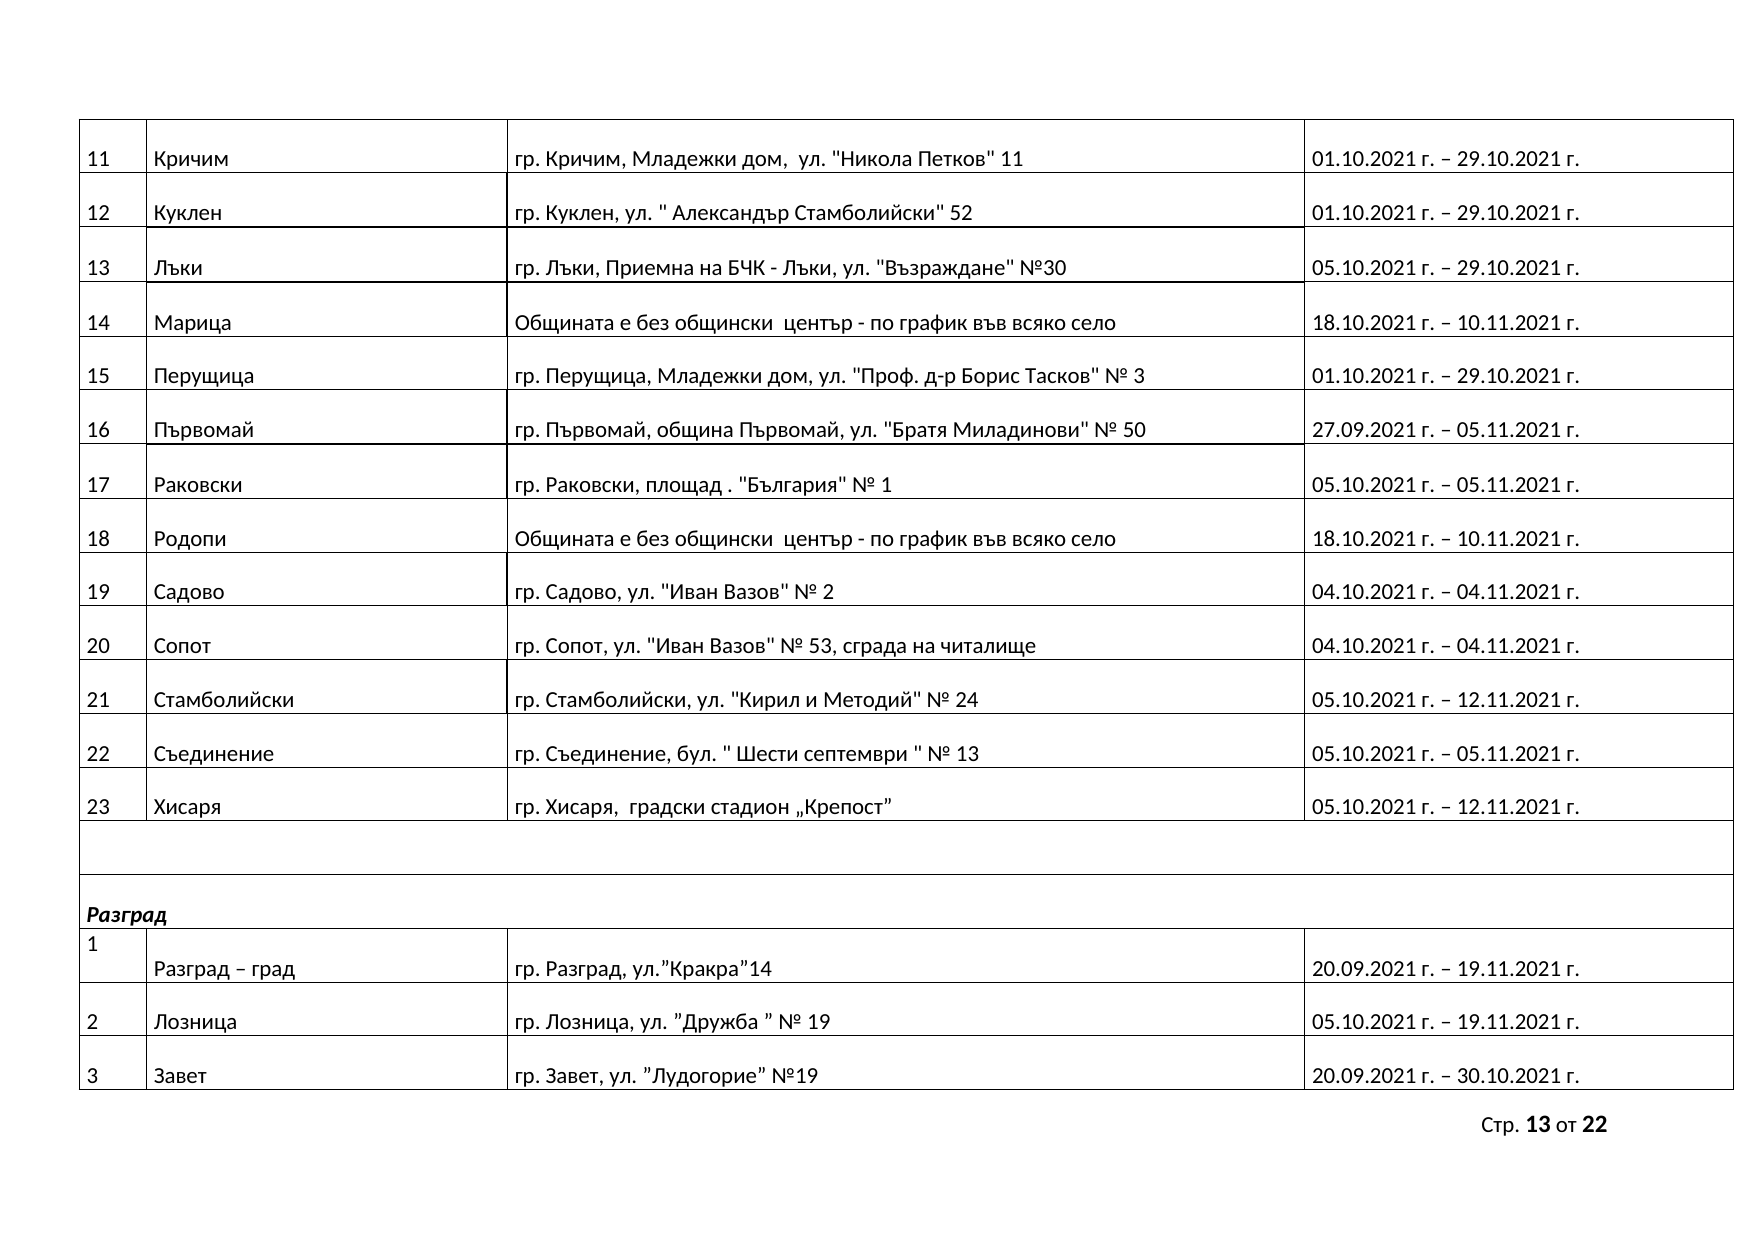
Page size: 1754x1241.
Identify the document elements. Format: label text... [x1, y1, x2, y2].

table_cell гр. Завет, ул. ”Лудогорие” №19 [508, 1036, 1304, 1089]
table_cell 18.10.2021 г. – 10.11.2021 г. [1305, 282, 1733, 336]
table_cell Родопи [147, 499, 507, 552]
table_cell гр. Раковски, площад . "България" № 1 [508, 445, 1304, 498]
table_cell гр. Първомай, община Първомай, ул. "Братя Миладинови" № 50 [508, 390, 1304, 443]
table_cell 18 [80, 499, 146, 552]
table_cell Разград – град [147, 929, 507, 982]
table_cell 2 [80, 983, 146, 1035]
table_cell 21 [80, 660, 146, 713]
table_cell 05.10.2021 г. – 19.11.2021 г. [1305, 983, 1733, 1035]
table_cell 05.10.2021 г. – 29.10.2021 г. [1305, 227, 1733, 281]
table_cell 15 [80, 337, 146, 389]
table_cell Куклен [147, 173, 506, 226]
table_cell гр. Хисаря, градски стадион „Крепост” [508, 768, 1304, 820]
table_cell гр. Перущица, Младежки дом, ул. "Проф. д-р Борис Тасков" № 3 [508, 337, 1304, 389]
table_cell Перущица [147, 337, 507, 389]
table_cell 14 [80, 282, 146, 336]
table_cell 05.10.2021 г. – 05.11.2021 г. [1305, 444, 1733, 498]
table_cell 01.10.2021 г. – 29.10.2021 г. [1305, 337, 1733, 389]
table_cell 04.10.2021 г. – 04.11.2021 г. [1305, 553, 1733, 605]
table_cell гр. Сопот, ул. "Иван Вазов" № 53, сграда на читалище [508, 606, 1304, 659]
table_cell Марица [147, 283, 506, 336]
table_cell Първомай [147, 390, 506, 443]
table_cell Завет [147, 1036, 507, 1089]
table_cell гр. Разград, ул.”Кракра”14 [508, 929, 1304, 982]
table_cell Стамболийски [147, 660, 506, 713]
table_cell Разград [80, 875, 1733, 928]
table_cell 22 [80, 714, 146, 767]
table_cell 17 [80, 444, 146, 498]
table_cell Садово [147, 553, 506, 605]
table_cell гр. Лозница, ул. ”Дружба ” № 19 [508, 983, 1304, 1035]
table_cell гр. Садово, ул. "Иван Вазов" № 2 [508, 553, 1304, 605]
table_cell 05.10.2021 г. – 05.11.2021 г. [1305, 714, 1733, 767]
table_cell 04.10.2021 г. – 04.11.2021 г. [1305, 606, 1733, 659]
table_cell Съединение [147, 714, 507, 767]
table_cell 18.10.2021 г. – 10.11.2021 г. [1305, 499, 1733, 552]
table_cell 3 [80, 1036, 146, 1089]
table_cell Лъки [147, 228, 506, 281]
table_cell гр. Стамболийски, ул. "Кирил и Методий" № 24 [508, 660, 1304, 713]
table_cell Сопот [147, 606, 507, 659]
table_cell Хисаря [147, 768, 507, 820]
table_cell 13 [80, 227, 146, 281]
table_cell 20.09.2021 г. – 19.11.2021 г. [1305, 929, 1733, 982]
table_cell Лозница [147, 983, 507, 1035]
table_cell [80, 821, 1733, 874]
table_cell гр. Съединение, бул. " Шести септември " № 13 [508, 714, 1304, 767]
table_cell Общината е без общински център - по график във всяко село [508, 499, 1304, 552]
table_cell 23 [80, 768, 146, 820]
table_cell гр. Куклен, ул. " Александър Стамболийски" 52 [508, 173, 1304, 226]
table_cell 01.10.2021 г. – 29.10.2021 г. [1305, 173, 1733, 226]
table_cell 19 [80, 553, 146, 605]
table_cell Раковски [147, 445, 506, 498]
table_cell 11 [80, 120, 146, 172]
table_cell 01.10.2021 г. – 29.10.2021 г. [1305, 120, 1733, 172]
table_cell 20 [80, 606, 146, 659]
table_cell 05.10.2021 г. – 12.11.2021 г. [1305, 660, 1733, 713]
table_cell 27.09.2021 г. – 05.11.2021 г. [1305, 390, 1733, 443]
table_cell 12 [80, 173, 146, 226]
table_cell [1305, 1036, 1733, 1089]
table_cell Кричим [147, 120, 507, 172]
table_cell гр. Лъки, Приемна на БЧК - Лъки, ул. "Възраждане" №30 [508, 228, 1304, 281]
table_cell 05.10.2021 г. – 12.11.2021 г. [1305, 768, 1733, 820]
table_cell 16 [80, 390, 146, 443]
table_cell Общината е без общински център - по график във всяко село [508, 283, 1304, 336]
table_cell 1 [80, 929, 146, 982]
table_cell гр. Кричим, Младежки дом, ул. "Никола Петков" 11 [508, 120, 1304, 172]
